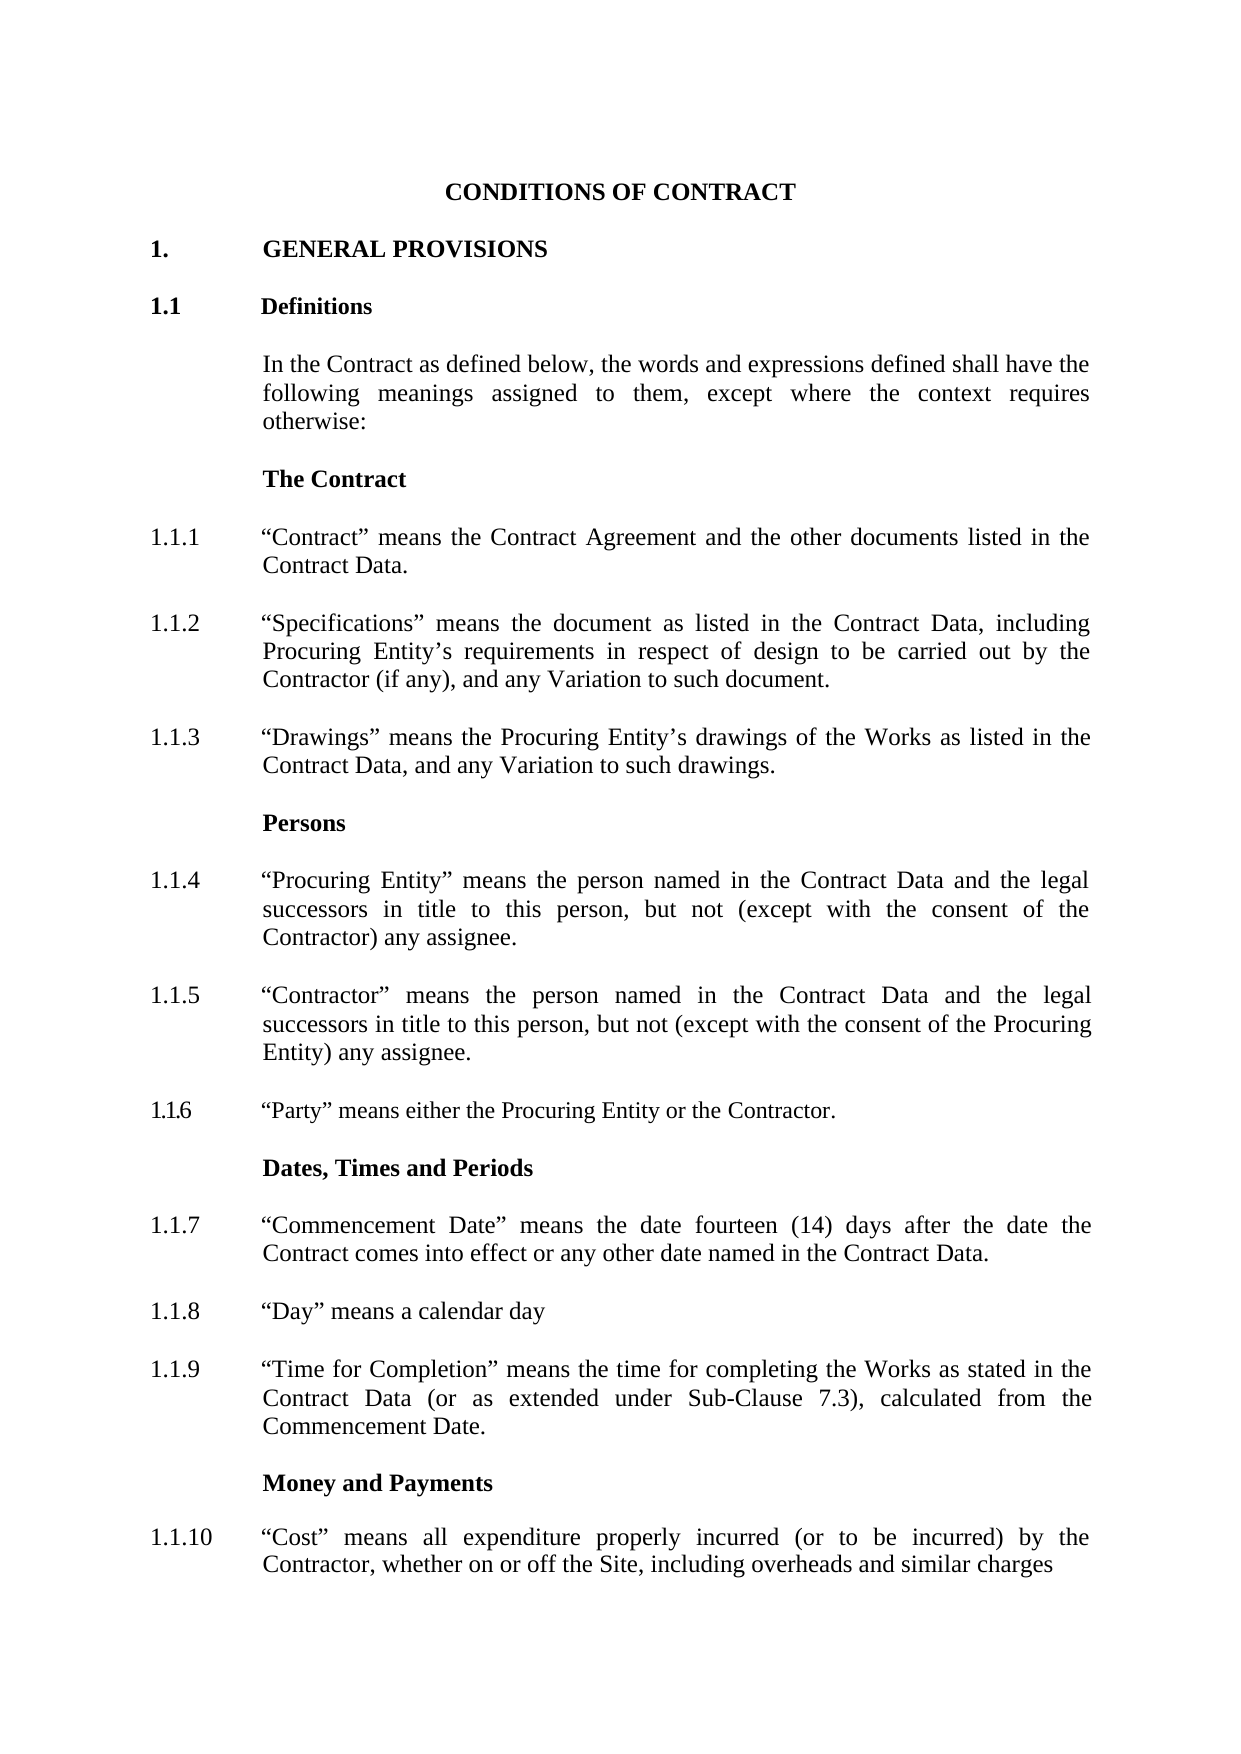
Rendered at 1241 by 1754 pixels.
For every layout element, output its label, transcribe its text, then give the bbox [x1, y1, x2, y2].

list “Contractor” means the person named in the Contract Data and the legal successors in title to this person, but not (except with the consent of the Procuring Entity) any assignee. [150, 981, 1093, 1066]
subtitle Persons [262, 808, 1128, 837]
subtitle The Contract [262, 464, 1128, 493]
list “Day” means a calendar day [150, 1296, 1128, 1324]
text In the Contract as defined below, the words and expressions defined shall have the following meanings assigned to them, except where the context requires otherwise: [262, 350, 1091, 435]
subtitle CONDITIONS OF CONTRACT [130, 177, 1111, 206]
subtitle Dates, Times and Periods [262, 1153, 1128, 1182]
list “Commencement Date” means the date fourteen (14) days after the date the Contract comes into effect or any other date named in the Contract Data. [150, 1212, 1093, 1267]
list GENERAL PROVISIONS [150, 234, 1128, 263]
list “Contract” means the Contract Agreement and the other documents listed in the Contract Data. [150, 522, 1090, 579]
subtitle Money and Payments [262, 1468, 1128, 1496]
list Definitions [150, 291, 1128, 320]
list “Drawings” means the Procuring Entity’s drawings of the Works as listed in the Contract Data, and any Variation to such drawings. [150, 723, 1092, 778]
list “Time for Completion” means the time for completing the Works as stated in the Contract Data (or as extended under Sub-Clause 7.3), calculated from the Commencement Date. [150, 1355, 1093, 1439]
list “Specifications” means the document as listed in the Contract Data, including Procuring Entity’s requirements in respect of design to be carried out by the Contractor (if any), and any Variation to such document. [150, 609, 1091, 693]
list “Procuring Entity” means the person named in the Contract Data and the legal successors in title to this person, but not (except with the consent of the Contractor) any assignee. [150, 866, 1090, 951]
list “Party” means either the Procuring Entity or the Contractor. [150, 1095, 1128, 1124]
list “Cost” means all expenditure properly incurred (or to be incurred) by the Contractor, whether on or off the Site, including overheads and similar charges [150, 1523, 1090, 1578]
